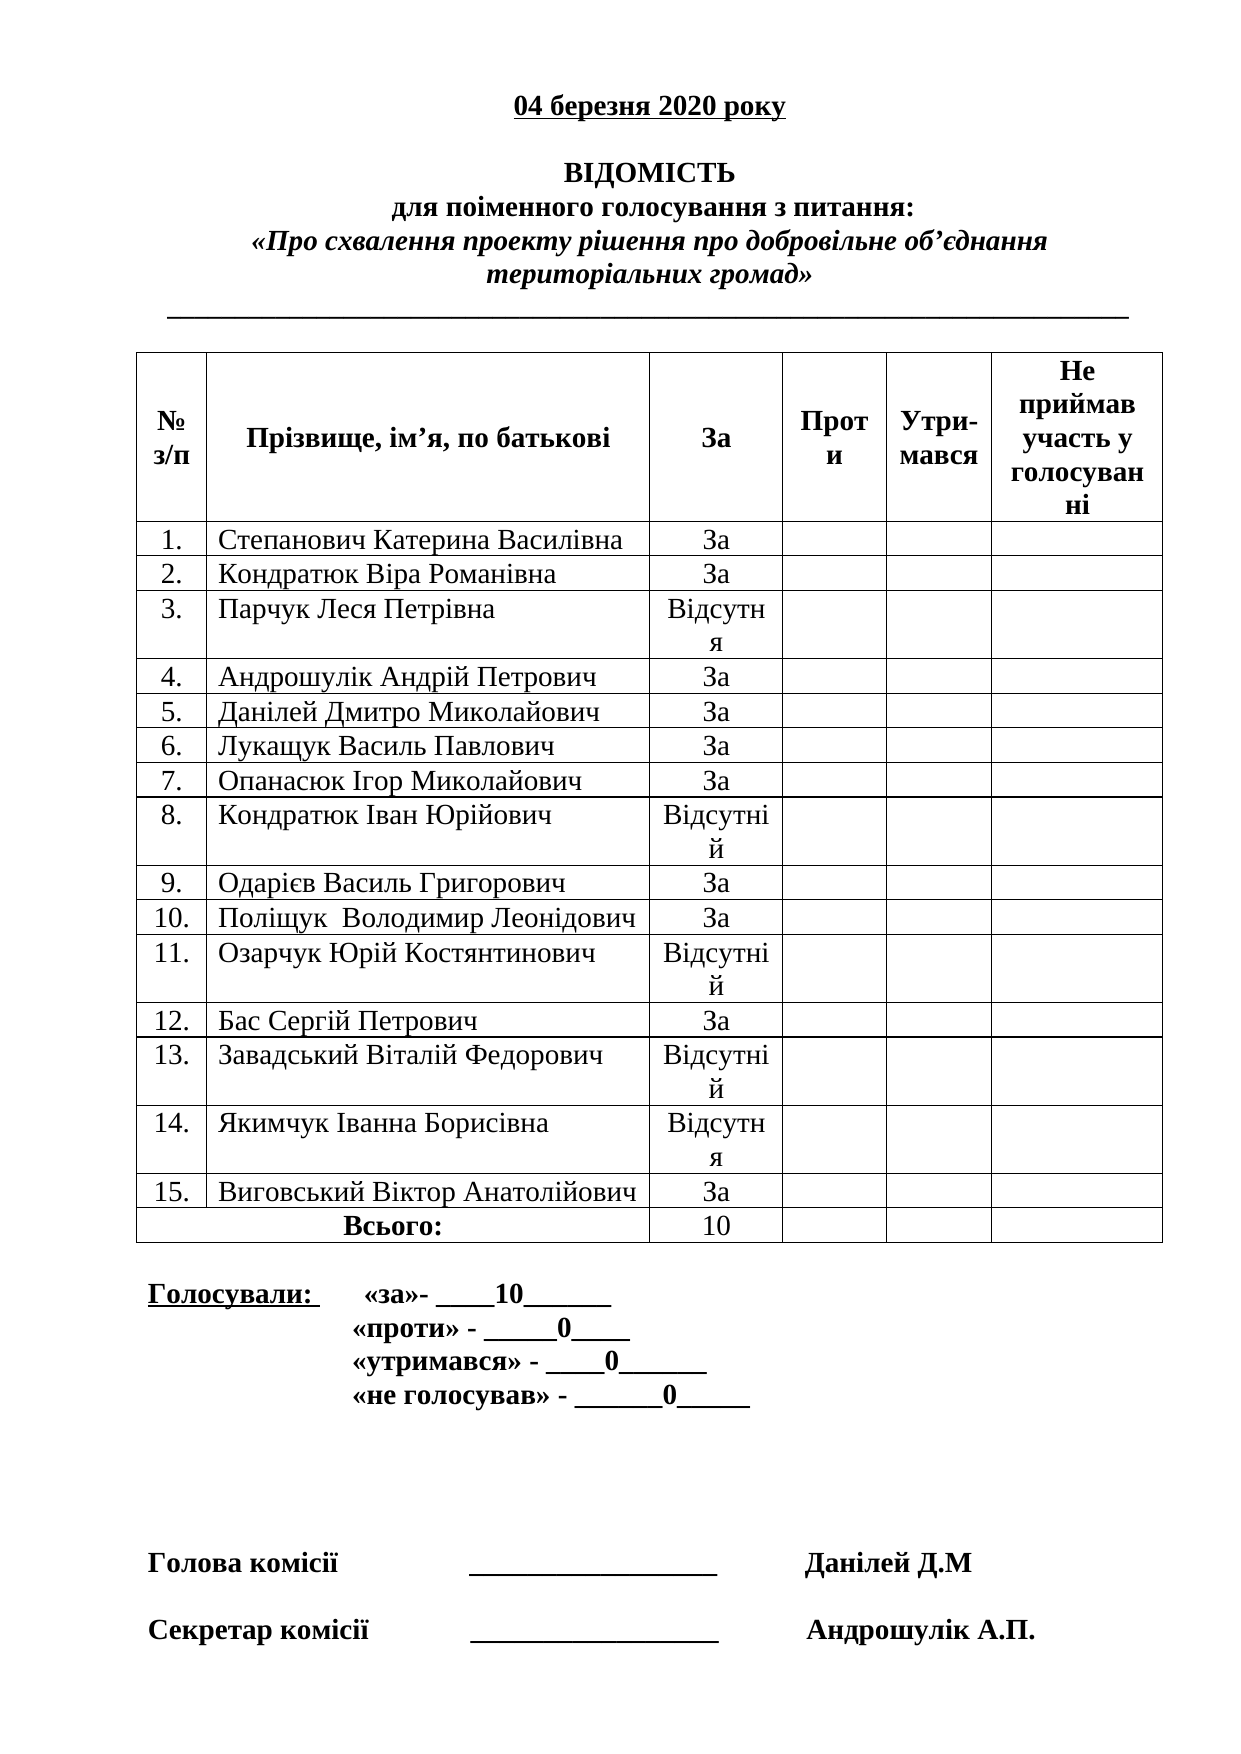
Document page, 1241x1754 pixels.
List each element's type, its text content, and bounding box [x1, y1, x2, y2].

table_cell [783, 1003, 886, 1036]
table_cell За [650, 1174, 782, 1207]
table_cell [887, 1208, 991, 1242]
table_cell [992, 900, 1162, 934]
table_cell [887, 900, 991, 934]
text «не голосував» - ______0_____ [148, 1377, 1152, 1411]
table_cell Кондратюк Віра Романівна [207, 556, 649, 590]
table_cell Відсутній [650, 1038, 782, 1104]
table_cell Поліщук Володимир Леонідович [207, 900, 649, 934]
table_cell 1. [137, 522, 206, 555]
table_cell Виговський Віктор Анатолійович [207, 1174, 649, 1207]
table_cell Степанович Катерина Василівна [207, 522, 649, 555]
table_cell 6. [137, 728, 206, 762]
text «проти» - _____0____ [148, 1310, 1152, 1343]
table_cell [887, 694, 991, 727]
table_cell [887, 591, 991, 658]
table_cell [992, 694, 1162, 727]
table_header Утри-мався [887, 353, 991, 521]
table_cell [783, 556, 886, 590]
table_cell За [650, 763, 782, 796]
text 04 березня 2020 року [148, 88, 1152, 122]
table_cell [887, 1003, 991, 1036]
table_cell [783, 1174, 886, 1207]
table_cell [992, 1106, 1162, 1173]
table_cell [992, 591, 1162, 658]
text Голосували: «за»- ____10______ [148, 1276, 1152, 1310]
table_cell Всього: [137, 1208, 649, 1242]
table_cell [783, 591, 886, 658]
table_cell Одарієв Василь Григорович [207, 866, 649, 899]
table_cell [887, 935, 991, 1002]
table_cell [783, 1038, 886, 1104]
table_header Проти [783, 353, 886, 521]
table_cell 4. [137, 659, 206, 693]
table_cell За [650, 556, 782, 590]
table_cell 13. [137, 1038, 206, 1104]
table_cell [992, 798, 1162, 864]
table_cell [783, 900, 886, 934]
table_cell Якимчук Іванна Борисівна [207, 1106, 649, 1173]
table_cell [992, 1174, 1162, 1207]
text ВІДОМІСТЬ [148, 156, 1152, 189]
table_cell [887, 866, 991, 899]
table_header За [650, 353, 782, 521]
table_cell [992, 659, 1162, 693]
table_cell [887, 1106, 991, 1173]
table_cell [887, 728, 991, 762]
table_header № з/п [137, 353, 206, 521]
table_cell 15. [137, 1174, 206, 1207]
table_cell Лукащук Василь Павлович [207, 728, 649, 762]
table_cell [887, 798, 991, 864]
table_cell За [650, 728, 782, 762]
table_cell 14. [137, 1106, 206, 1173]
table_cell 12. [137, 1003, 206, 1036]
table_cell [992, 866, 1162, 899]
text Секретар комісії _________________ Андрошулік А.П. [148, 1612, 1152, 1645]
table_cell За [650, 659, 782, 693]
table_cell [783, 866, 886, 899]
table_cell Завадський Віталій Федорович [207, 1038, 649, 1104]
table_cell [992, 763, 1162, 796]
table_cell Відсутній [650, 798, 782, 864]
table_cell За [650, 900, 782, 934]
table_cell 2. [137, 556, 206, 590]
table_cell 10 [650, 1208, 782, 1242]
table_cell [992, 556, 1162, 590]
table_cell Опанасюк Ігор Миколайович [207, 763, 649, 796]
text для поіменного голосування з питання: [148, 189, 1152, 223]
table_cell За [650, 522, 782, 555]
table_cell [783, 1106, 886, 1173]
table_cell 8. [137, 798, 206, 864]
table_cell [992, 935, 1162, 1002]
table_cell 7. [137, 763, 206, 796]
table_cell [783, 798, 886, 864]
table_cell За [650, 866, 782, 899]
table_cell [887, 1174, 991, 1207]
table_cell Бас Сергій Петрович [207, 1003, 649, 1036]
table_cell Відсутній [650, 935, 782, 1002]
table_cell [783, 763, 886, 796]
table_cell 3. [137, 591, 206, 658]
table_cell [887, 1038, 991, 1104]
table_cell [783, 522, 886, 555]
table_cell 10. [137, 900, 206, 934]
table_cell Андрошулік Андрій Петрович [207, 659, 649, 693]
text «Про схвалення проекту рішення про добровільне об’єднання територіальних громад» [148, 223, 1152, 290]
table_cell [783, 694, 886, 727]
table_cell [992, 1003, 1162, 1036]
table_cell За [650, 1003, 782, 1036]
table_cell [887, 522, 991, 555]
table_cell [887, 659, 991, 693]
table_cell Відсутня [650, 1106, 782, 1173]
table_cell [992, 1038, 1162, 1104]
table_header Не приймав участь у голосуванні [992, 353, 1162, 521]
table_cell [887, 556, 991, 590]
table_cell [887, 763, 991, 796]
table_cell [783, 659, 886, 693]
text _______________________________________________________________________ [148, 290, 1152, 321]
table_cell Данілей Дмитро Миколайович [207, 694, 649, 727]
table_cell За [650, 694, 782, 727]
table_cell [783, 935, 886, 1002]
table_cell Відсутня [650, 591, 782, 658]
table_cell Озарчук Юрій Костянтинович [207, 935, 649, 1002]
table_header Прізвище, ім’я, по батькові [207, 353, 649, 521]
table_cell 5. [137, 694, 206, 727]
table_cell 9. [137, 866, 206, 899]
table_cell Кондратюк Іван Юрійович [207, 798, 649, 864]
table_cell [992, 728, 1162, 762]
text «утримався» - ____0______ [148, 1343, 1152, 1377]
table_cell [992, 1208, 1162, 1242]
text Голова комісії _________________ Данілей Д.М [148, 1545, 1152, 1578]
table_cell [992, 522, 1162, 555]
table_cell Парчук Леся Петрівна [207, 591, 649, 658]
table_cell [783, 1208, 886, 1242]
table_cell [783, 728, 886, 762]
table_cell 11. [137, 935, 206, 1002]
